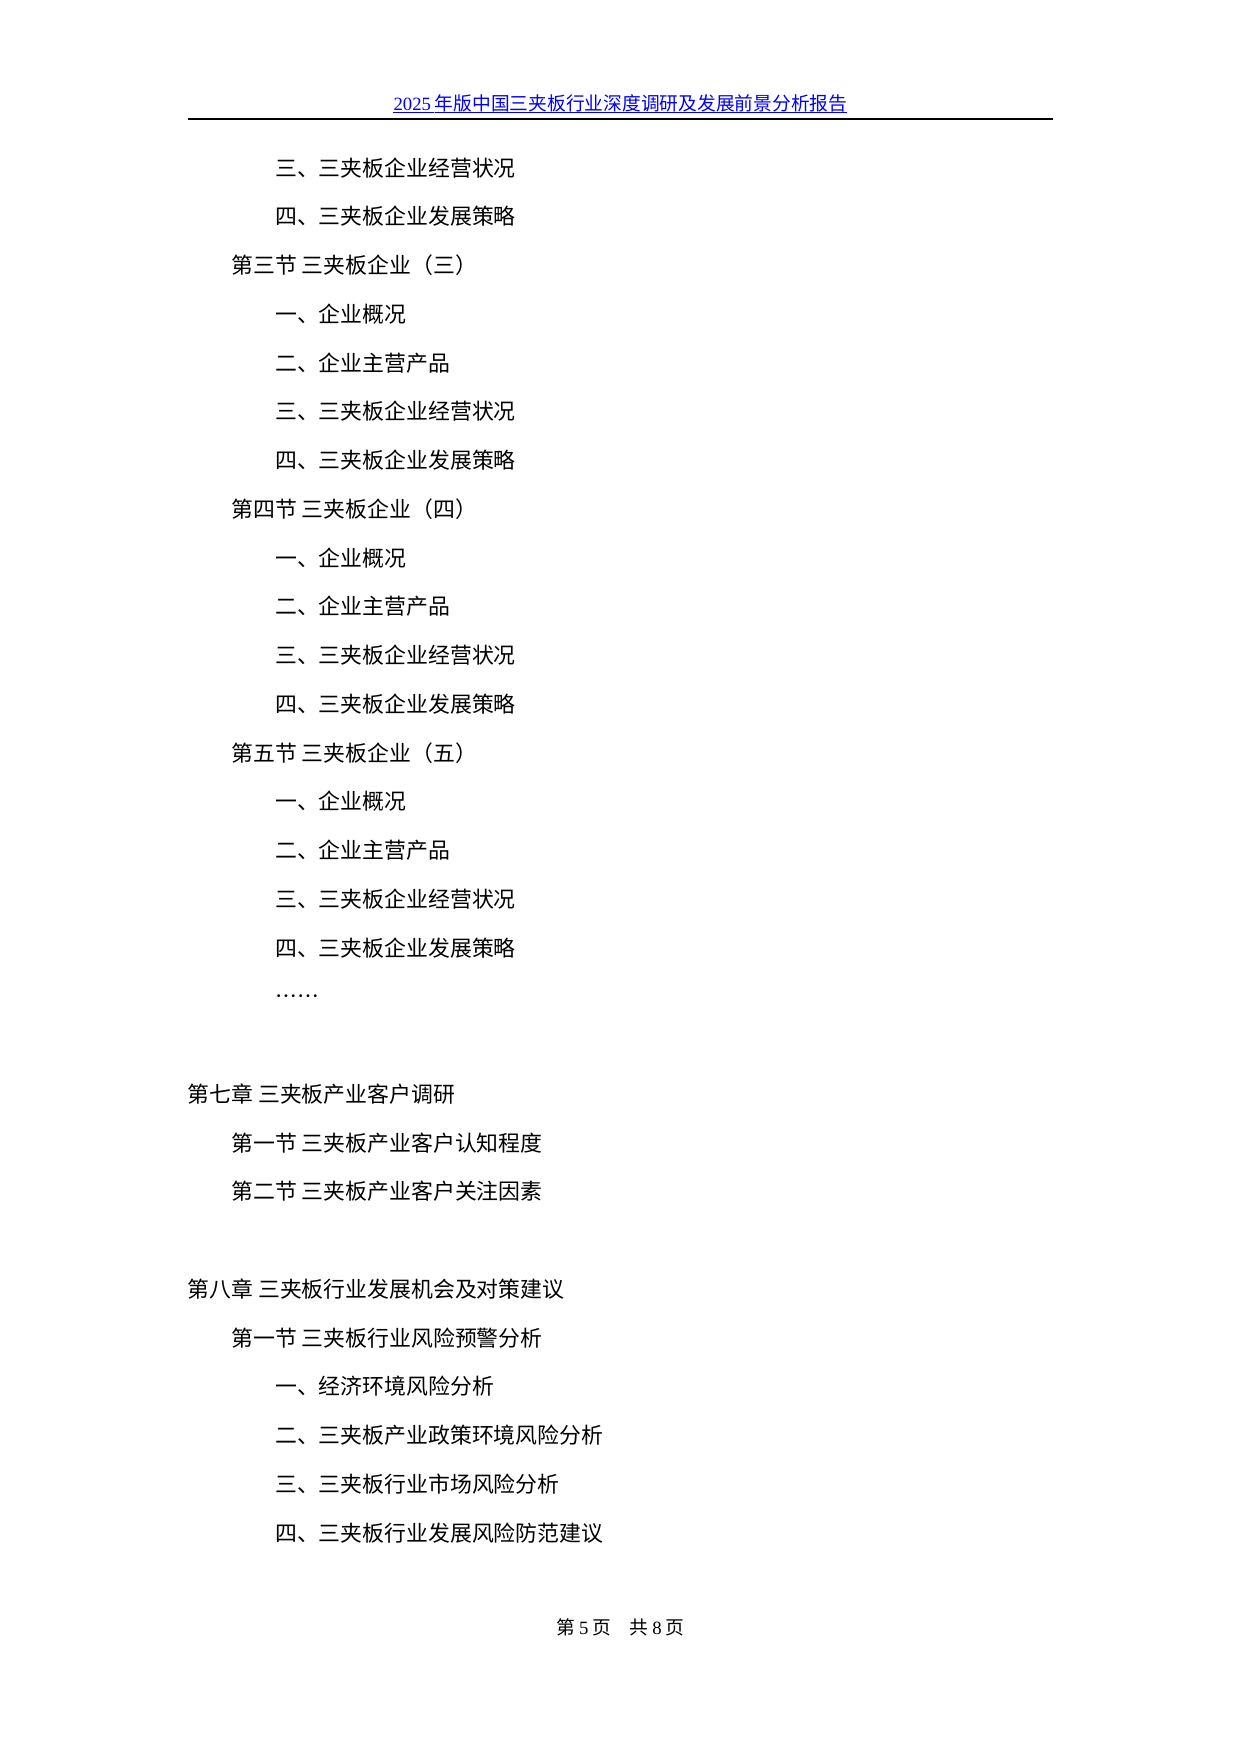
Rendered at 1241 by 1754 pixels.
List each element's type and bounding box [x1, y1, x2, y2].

text [187, 150, 1053, 1548]
